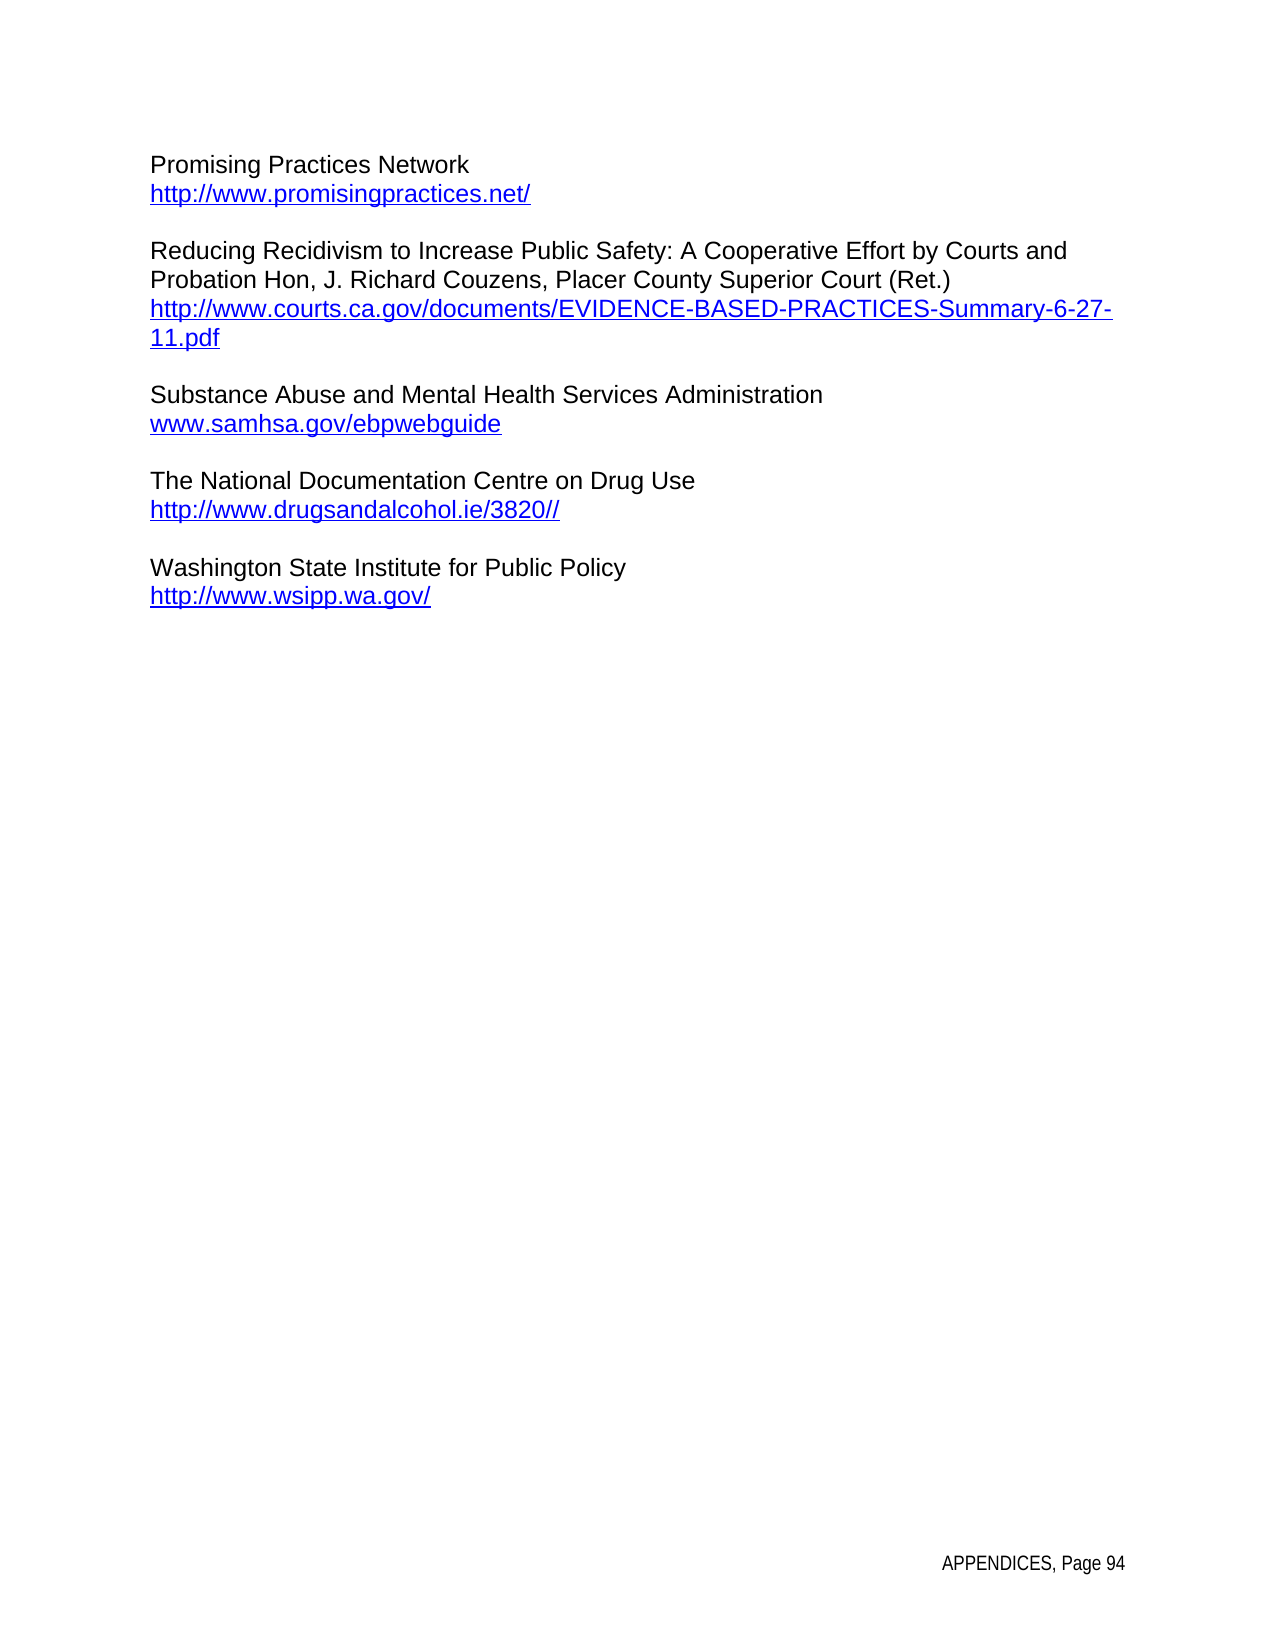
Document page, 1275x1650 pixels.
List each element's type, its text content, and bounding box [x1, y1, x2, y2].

text http://www.drugsandalcohol.ie/3820// [150, 495, 1125, 524]
text Substance Abuse and Mental Health Services Administration [150, 380, 1125, 409]
text Promising Practices Network [150, 150, 1125, 179]
text Washington State Institute for Public Policy [150, 552, 1125, 581]
text http://www.courts.ca.gov/documents/EVIDENCE-BASED-PRACTICES-Summary-6-27-11.pdf [150, 294, 1125, 351]
text Reducing Recidivism to Increase Public Safety: A Cooperative Effort by Courts and Probation Hon, J. Richard Couzens, Placer County Superior Court (Ret.) [150, 236, 1125, 294]
text The National Documentation Centre on Drug Use [150, 466, 1125, 495]
text http://www.wsipp.wa.gov/ [150, 581, 1125, 610]
text www.samhsa.gov/ebpwebguide [150, 409, 1125, 437]
text http://www.promisingpractices.net/ [150, 179, 1125, 207]
